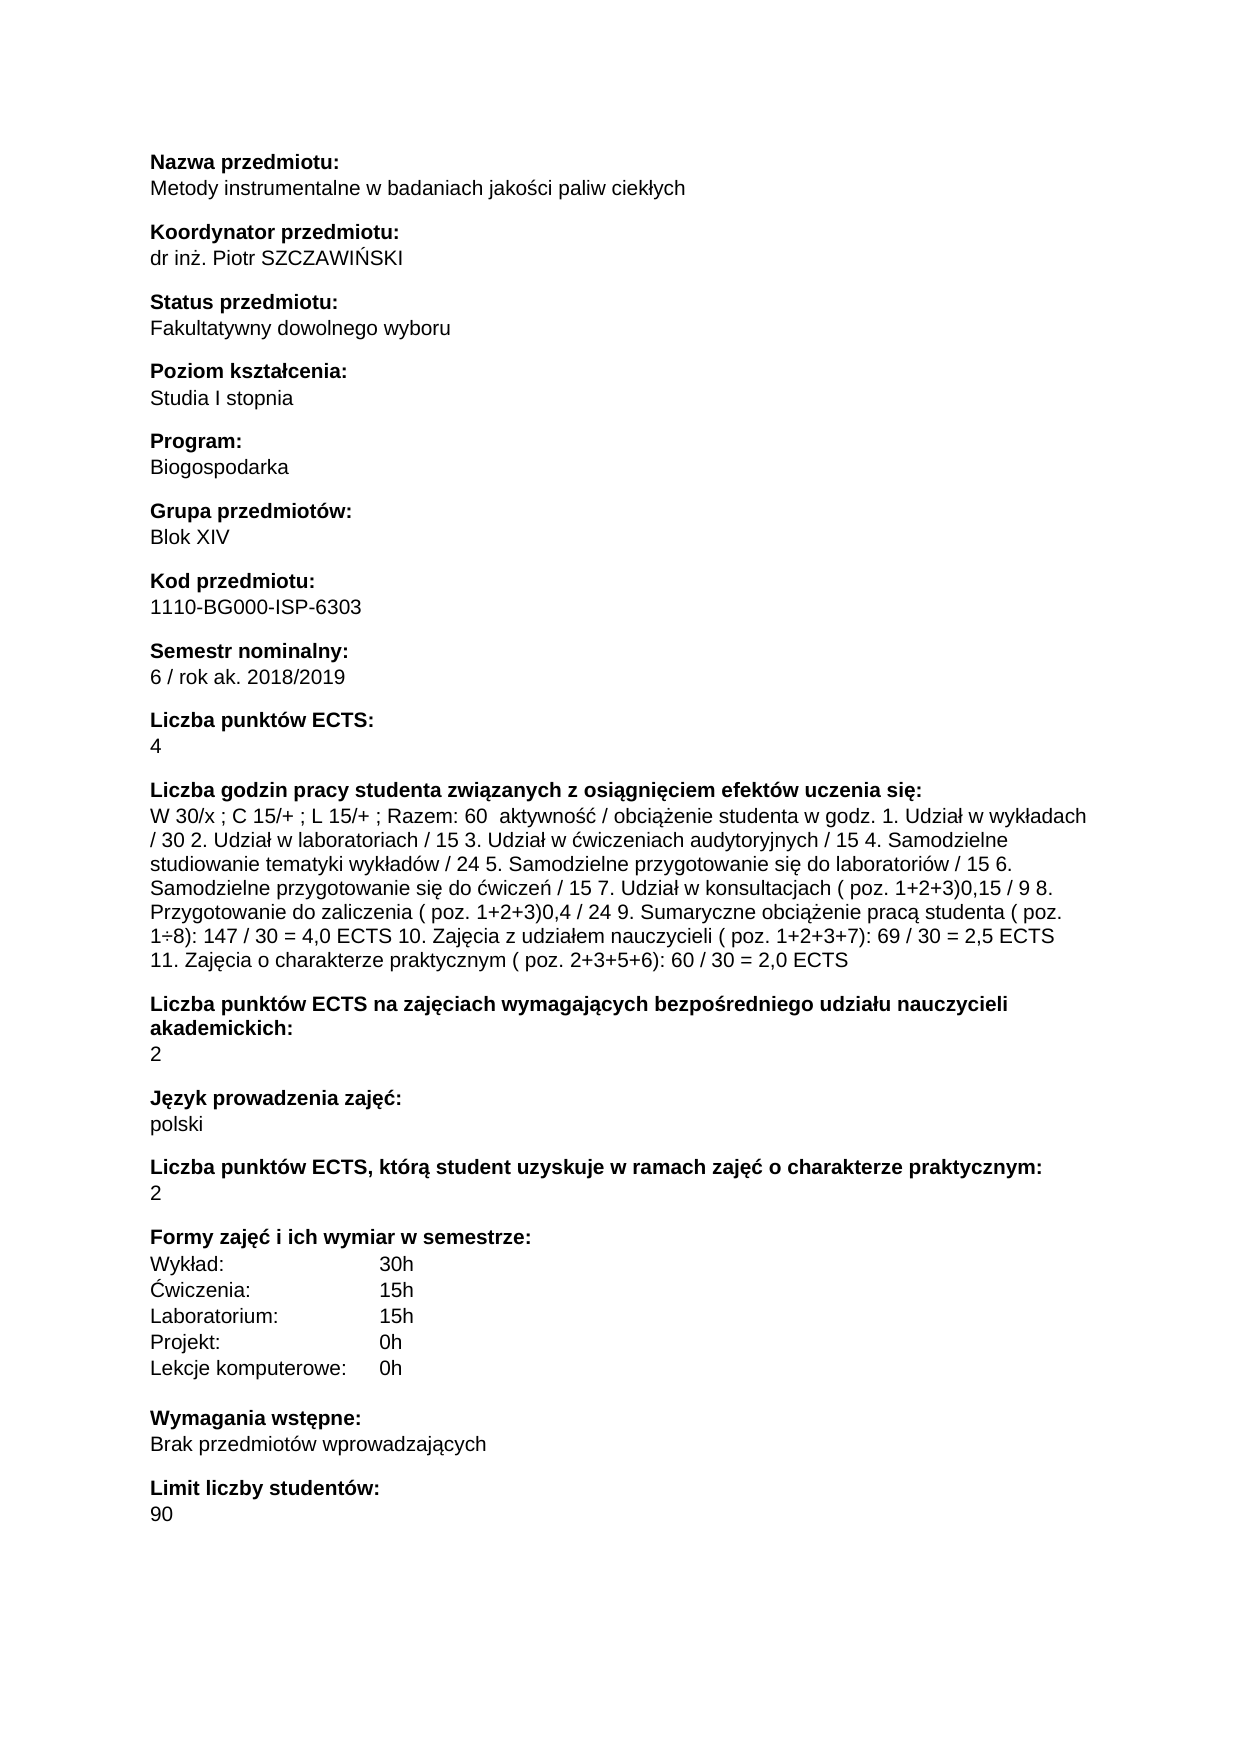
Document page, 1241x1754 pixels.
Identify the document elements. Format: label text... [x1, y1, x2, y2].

text Semestr nominalny: [150, 638, 1090, 662]
text Status przedmiotu: [150, 289, 1090, 313]
text Liczba punktów ECTS, którą student uzyskuje w ramach zajęć o charakterze praktycznym: [150, 1155, 1090, 1179]
text Wymagania wstępne: [150, 1406, 1090, 1430]
text Język prowadzenia zajęć: [150, 1085, 1090, 1109]
text Koordynator przedmiotu: [150, 220, 1090, 244]
table_cell 15h [369, 1276, 597, 1302]
table_header 30h [369, 1252, 597, 1276]
text Limit liczby studentów: [150, 1476, 1090, 1499]
text Brak przedmiotów wprowadzających [150, 1432, 1090, 1456]
table_cell Ćwiczenia: [140, 1278, 367, 1302]
text Formy zajęć i ich wymiar w semestrze: [150, 1225, 1090, 1249]
text Biogospodarka [150, 455, 1090, 479]
text Grupa przedmiotów: [150, 499, 1090, 523]
text Studia I stopnia [150, 385, 1090, 409]
text Liczba punktów ECTS na zajęciach wymagających bezpośredniego udziału nauczycieli akademickich: [150, 992, 1090, 1039]
text 2 [150, 1042, 1090, 1066]
text Poziom kształcenia: [150, 359, 1090, 383]
text Fakultatywny dowolnego wyboru [150, 316, 1090, 339]
text 90 [150, 1502, 1090, 1526]
text W 30/x ; C 15/+ ; L 15/+ ; Razem: 60 aktywność / obciążenie studenta w godz. 1. Udział w wykładach / 30 2. Udział w laboratoriach / 15 3. Udział w ćwiczeniach audytoryjnych / 15 4. Samodzielne studiowanie tematyki wykładów / 24 5. Samodzielne przygotowanie się do laboratoriów / 15 6. Samodzielne przygotowanie się do ćwiczeń / 15 7. Udział w konsultacjach ( poz. 1+2+3)0,15 / 9 8. Przygotowanie do zaliczenia ( poz. 1+2+3)0,4 / 24 9. Sumaryczne obciążenie pracą studenta ( poz. 1÷8): 147 / 30 = 4,0 ECTS 10. Zajęcia z udziałem nauczycieli ( poz. 1+2+3+7): 69 / 30 = 2,5 ECTS 11. Zajęcia o charakterze praktycznym ( poz. 2+3+5+6): 60 / 30 = 2,0 ECTS [150, 804, 1090, 972]
text Nazwa przedmiotu: [150, 150, 1090, 174]
table_cell 0h [369, 1354, 597, 1380]
text Liczba punktów ECTS: [150, 708, 1090, 732]
text Liczba godzin pracy studenta związanych z osiągnięciem efektów uczenia się: [150, 778, 1090, 802]
text Metody instrumentalne w badaniach jakości paliw ciekłych [150, 176, 1090, 200]
text Program: [150, 429, 1090, 453]
table_cell 0h [369, 1328, 597, 1354]
text polski [150, 1111, 1090, 1135]
table_cell Projekt: [140, 1330, 367, 1354]
text 4 [150, 734, 1090, 758]
text dr inż. Piotr SZCZAWIŃSKI [150, 246, 1090, 270]
text 2 [150, 1181, 1090, 1205]
table_cell Lekcje komputerowe: [140, 1356, 367, 1380]
table_cell 15h [369, 1302, 597, 1328]
text 6 / rok ak. 2018/2019 [150, 664, 1090, 688]
table_header Wykład: [140, 1252, 367, 1276]
text Kod przedmiotu: [150, 569, 1090, 593]
table_cell Laboratorium: [140, 1304, 367, 1328]
text 1110-BG000-ISP-6303 [150, 595, 1090, 619]
text Blok XIV [150, 525, 1090, 549]
